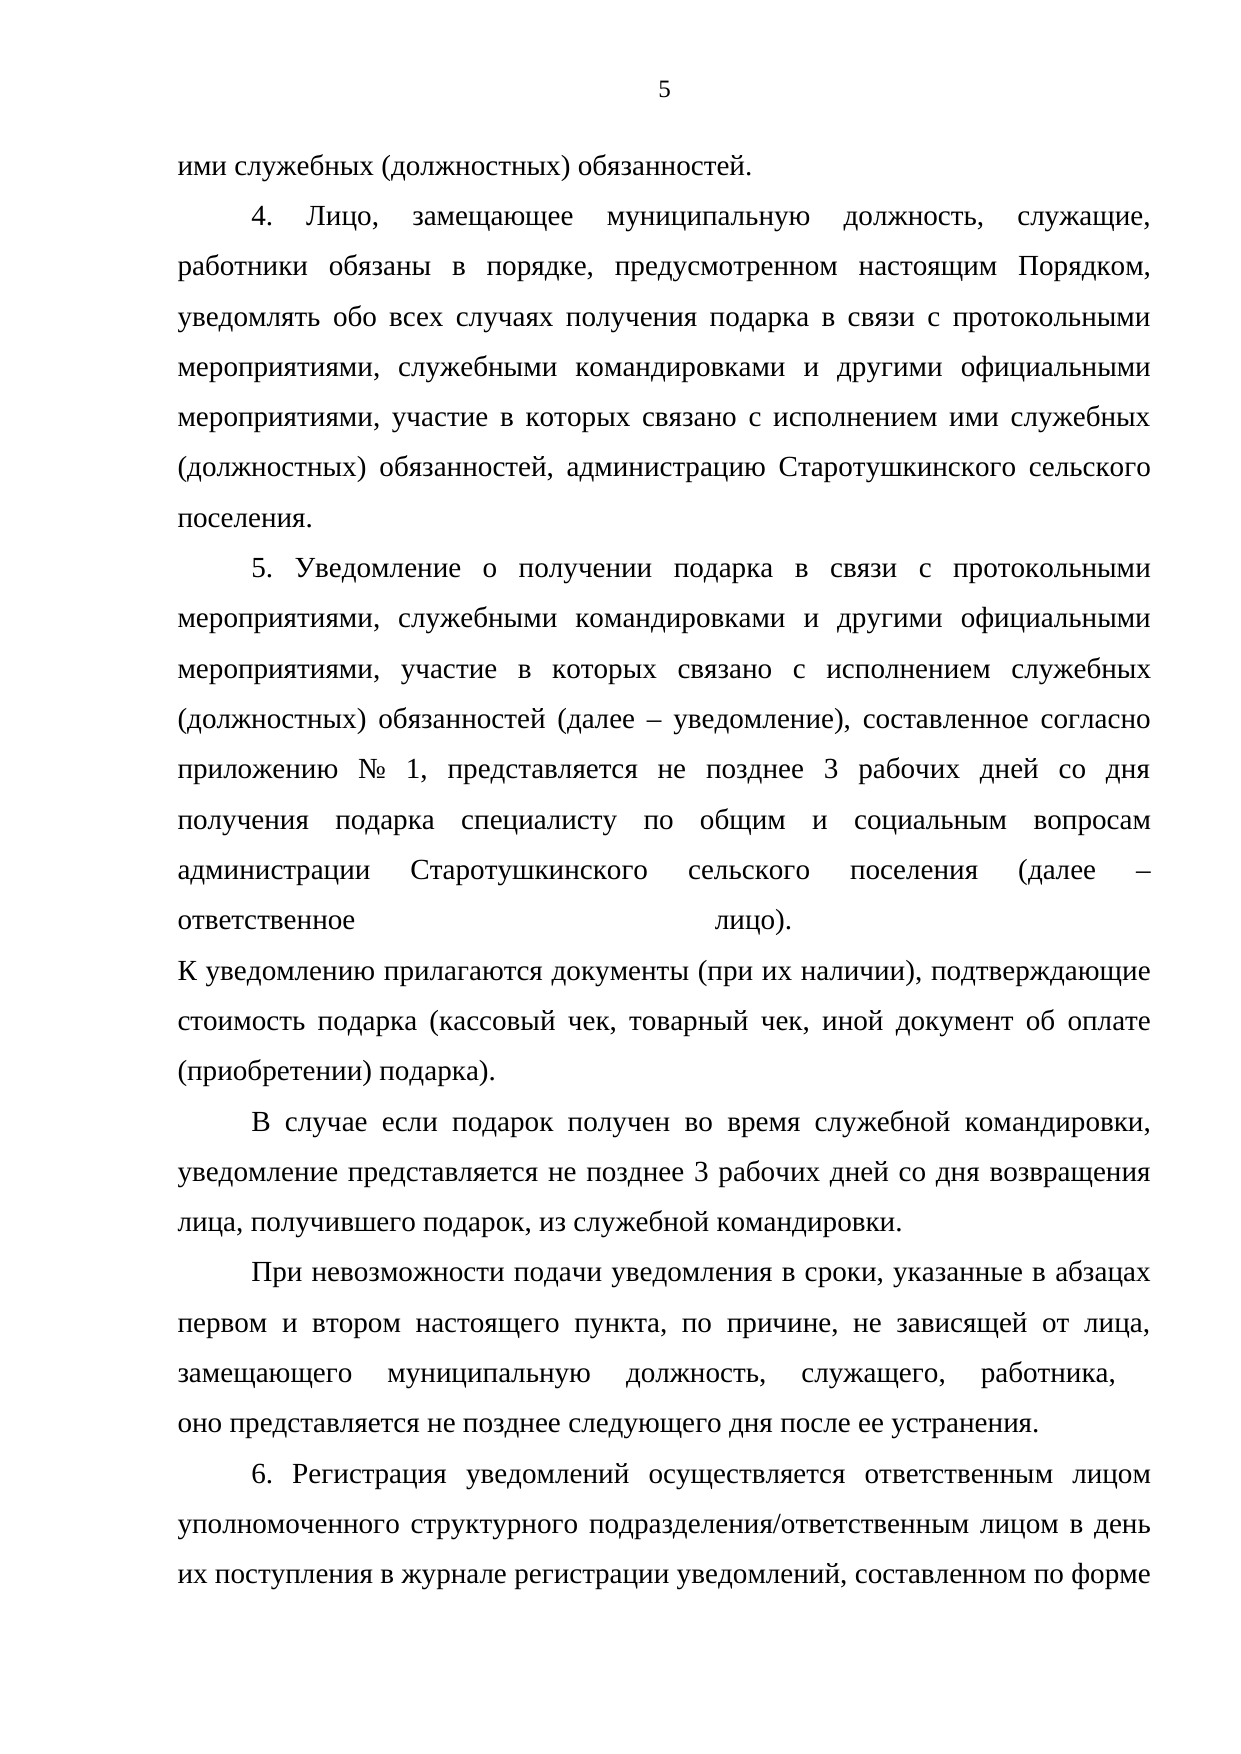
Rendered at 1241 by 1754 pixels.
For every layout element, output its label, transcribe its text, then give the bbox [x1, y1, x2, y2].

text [177, 148, 1152, 181]
text В случае если подарок получен во время служебной командировки, уведомление представляется не позднее 3 рабочих дней со дня возвращения лица, получившего подарок, из служебной командировки. [177, 1104, 1152, 1238]
text 4. Лицо, замещающее муниципальную должность, служащие, работники обязаны в порядке, предусмотренном настоящим Порядком, уведомлять обо всех случаях получения подарка в связи с протокольными мероприятиями, служебными командировками и другими официальными мероприятиями, участие в которых связано с исполнением ими служебных (должностных) обязанностей, администрацию Старотушкинского сельского поселения. [177, 198, 1152, 533]
text При невозможности подачи уведомления в сроки, указанные в абзацах первом и втором настоящего пункта, по причине, не зависящей от лица, замещающего муниципальную должность, служащего, работника, оно представляется не позднее следующего дня после ее устранения. [177, 1254, 1152, 1439]
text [177, 1456, 1152, 1590]
text 5. Уведомление о получении подарка в связи с протокольными мероприятиями, служебными командировками и другими официальными мероприятиями, участие в которых связано с исполнением служебных (должностных) обязанностей (далее – уведомление), составленное согласно приложению № 1, представляется не позднее 3 рабочих дней со дня получения подарка специалисту по общим и социальным вопросам администрации Старотушкинского сельского поселения (далее – ответственное лицо). К уведомлению прилагаются документы (при их наличии), подтверждающие стоимость подарка (кассовый чек, товарный чек, иной документ об оплате (приобретении) подарка). [177, 550, 1152, 1087]
